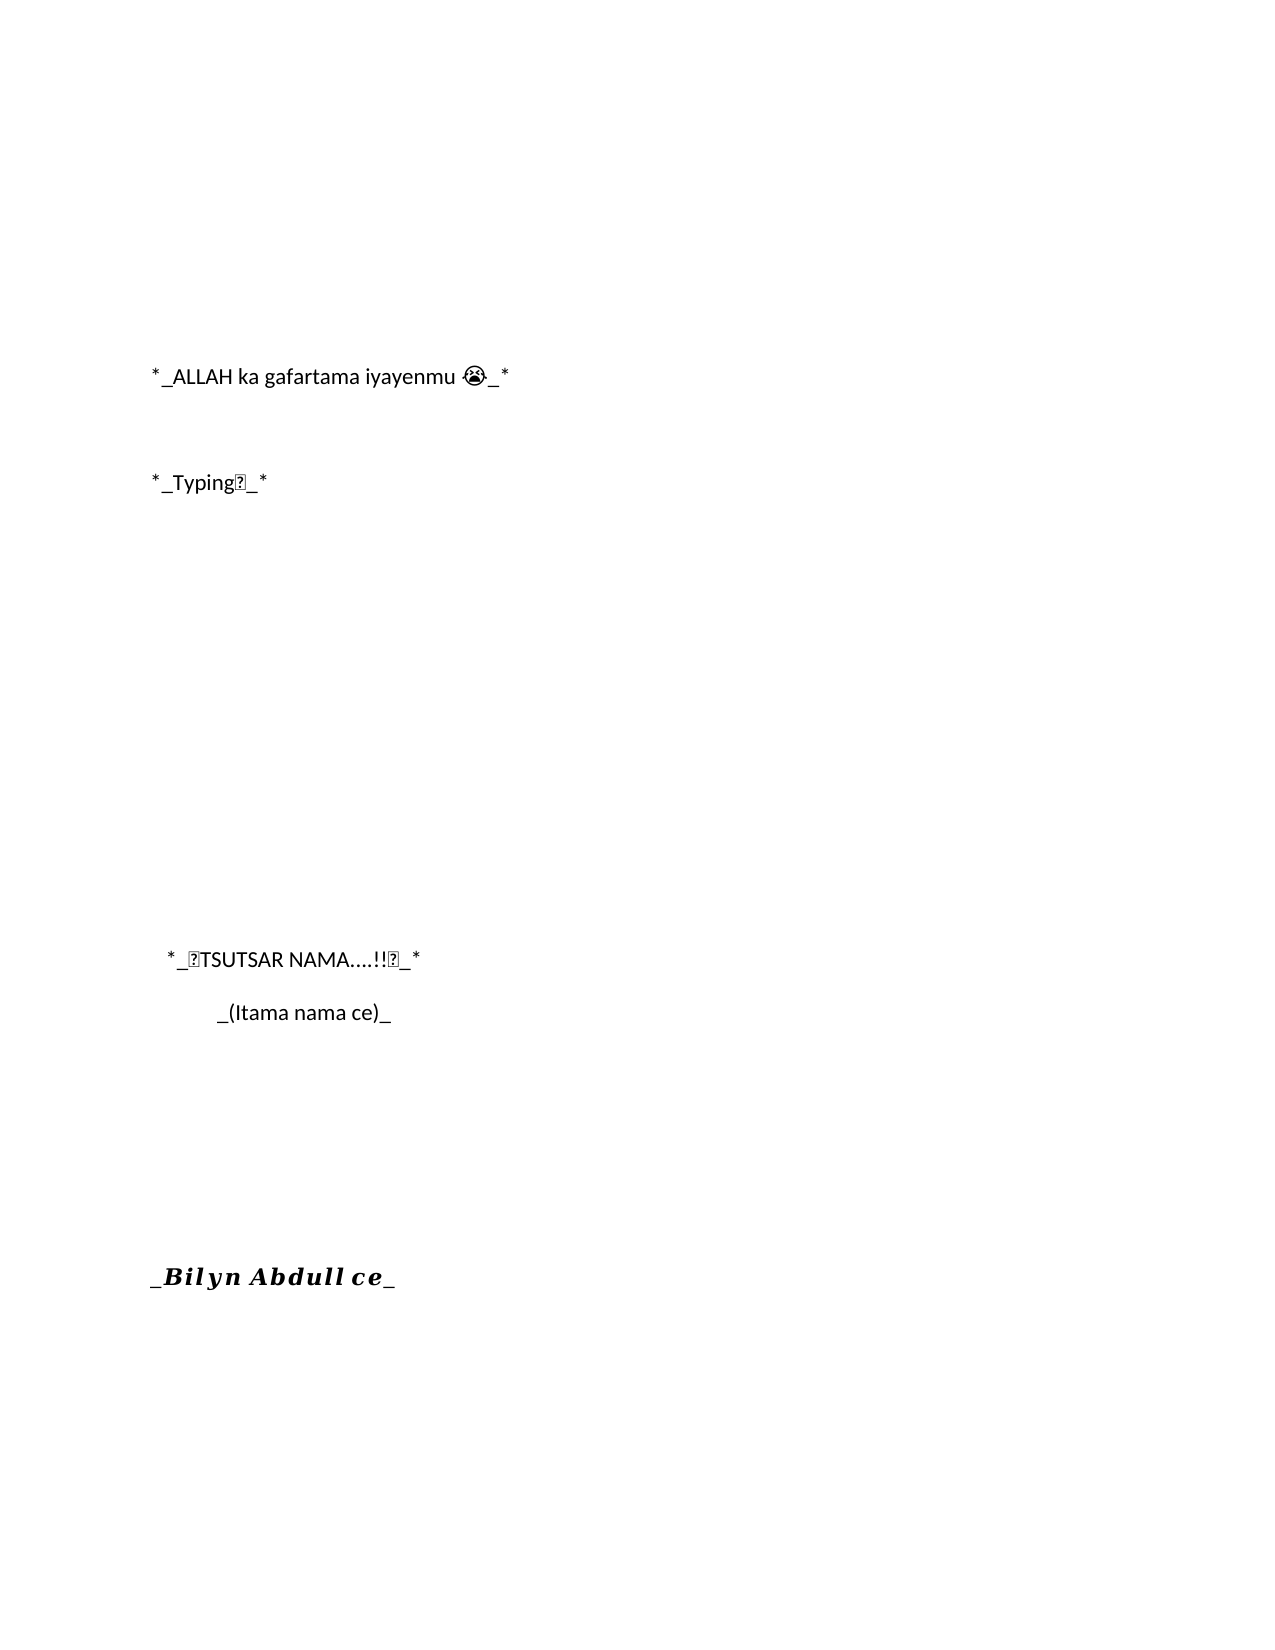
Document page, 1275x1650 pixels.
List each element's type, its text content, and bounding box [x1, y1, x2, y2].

text _𝑩𝒊𝒍𝒚𝒏 𝑨𝒃𝒅𝒖𝒍𝒍 𝒄𝒆🤙🏻_ [150, 1263, 1125, 1291]
text *_ALLAH ka gafartama iyayenmu 😭🙏_* [150, 362, 1125, 390]
text *_Typing📲_* [150, 468, 1125, 496]
text _(Itama nama ce)_ [150, 998, 1125, 1026]
text *_🐛TSUTSAR NAMA....!!🐛_* [150, 945, 1125, 973]
